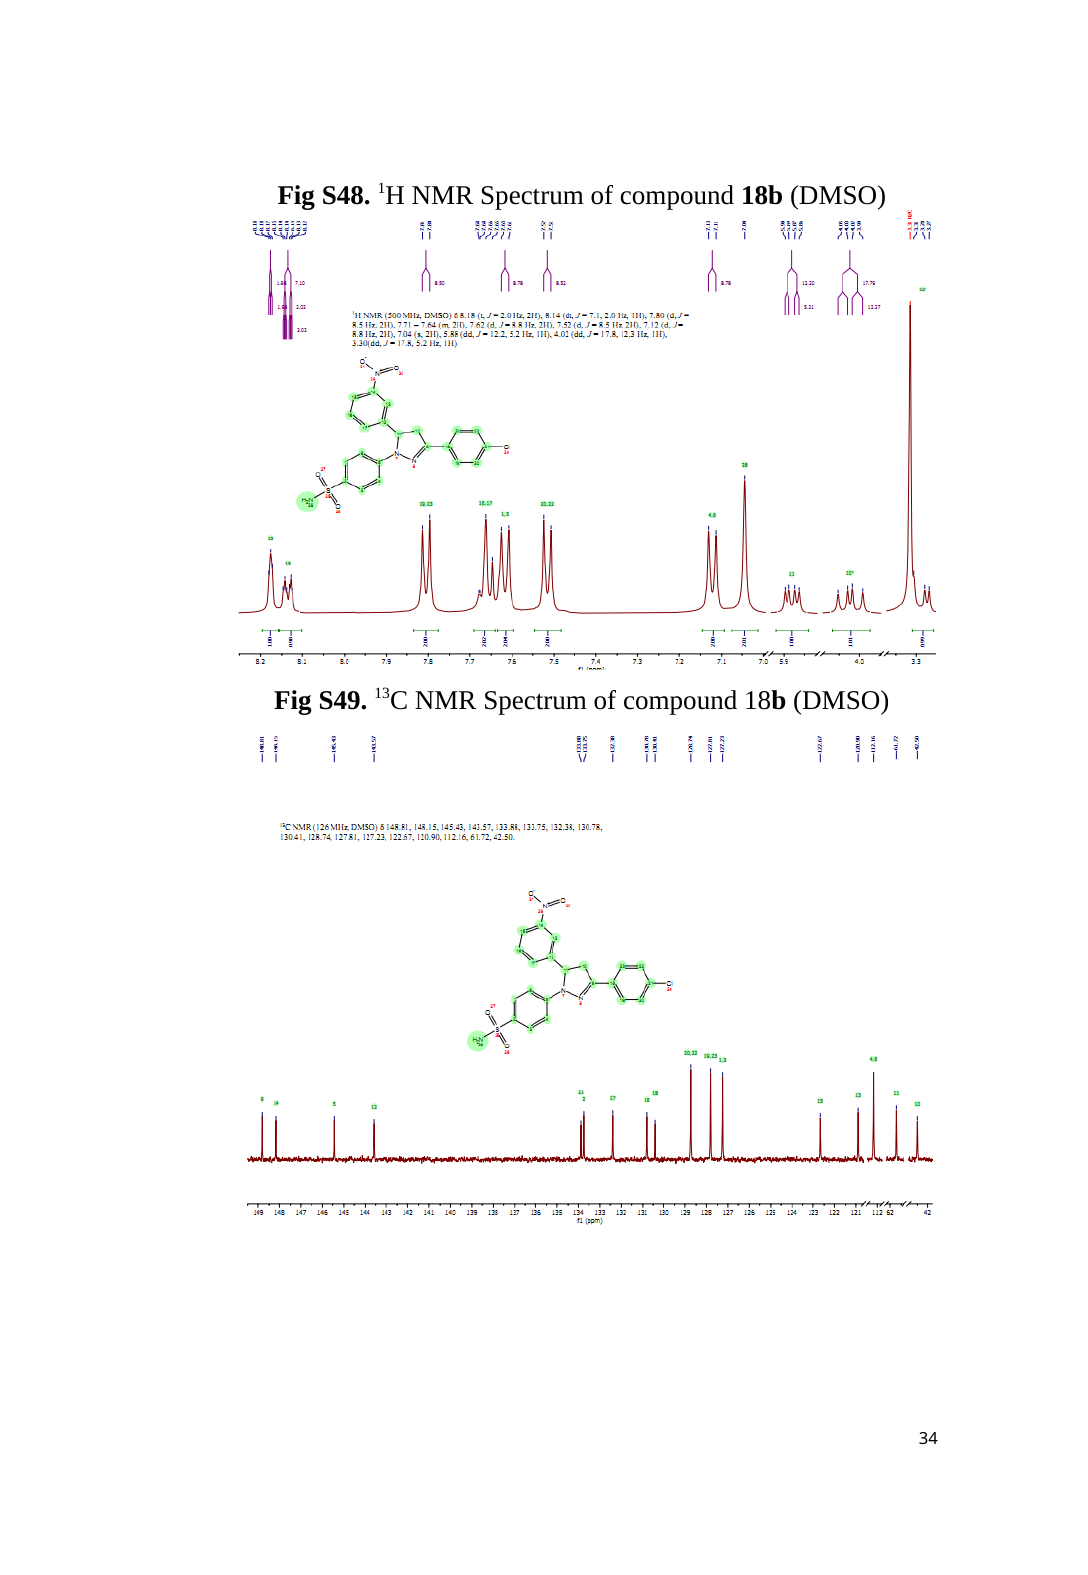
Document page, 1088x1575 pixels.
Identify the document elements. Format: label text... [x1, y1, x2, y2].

table_cell Fig S48. 1H NMR Spectrum of compound 18b (DMSO) [227, 148, 936, 210]
table_cell [227, 210, 936, 684]
picture [238, 723, 936, 1229]
table_cell Fig S49. 13C NMR Spectrum of compound 18b (DMSO) [227, 684, 936, 724]
table_cell [227, 724, 936, 1243]
picture [238, 210, 936, 670]
